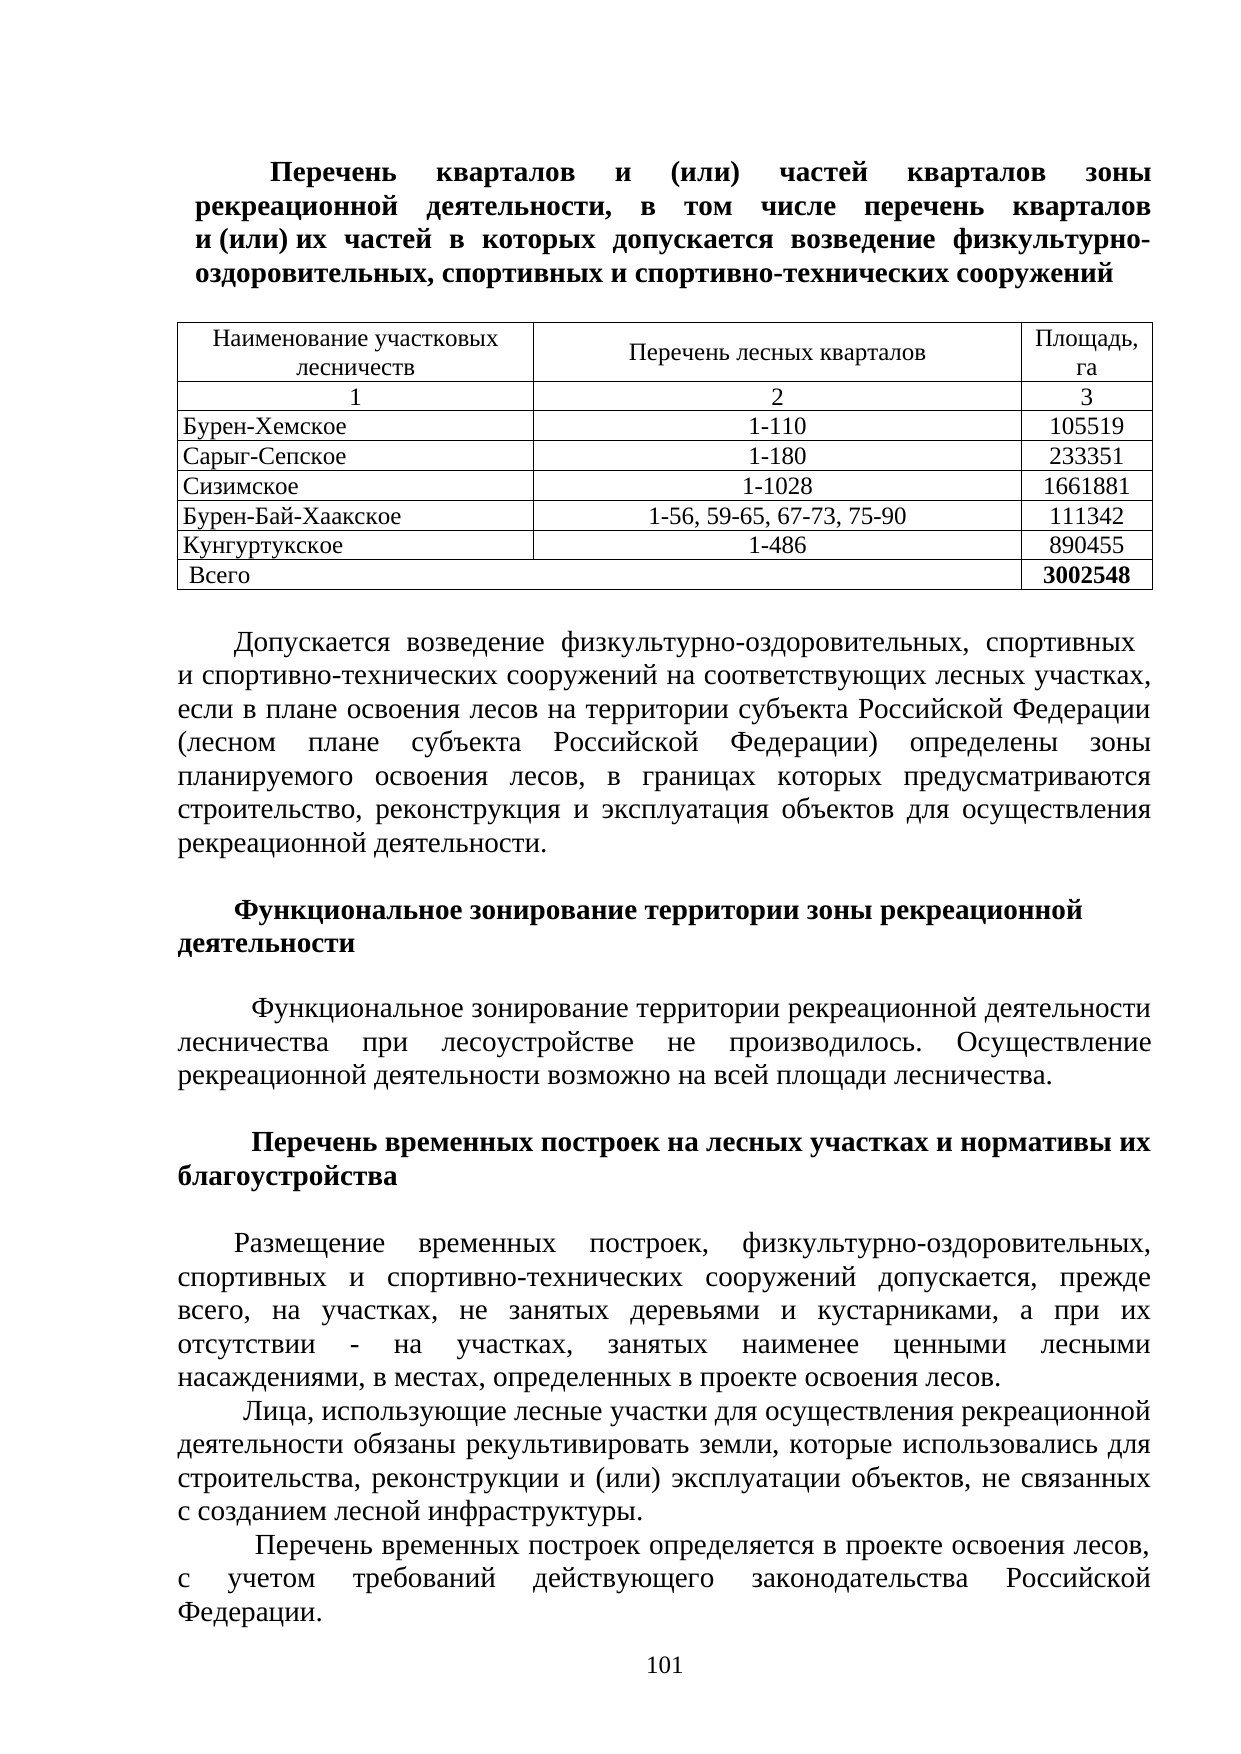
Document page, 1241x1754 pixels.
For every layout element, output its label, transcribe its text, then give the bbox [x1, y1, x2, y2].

text Допускается возведение физкультурно-оздоровительных, спортивных и спортивно-технических сооружений на соответствующих лесных участках, если в плане освоения лесов на территории субъекта Российской Федерации (лесном плане субъекта Российской Федерации) определены зоны планируемого освоения лесов, в границах которых предусматриваются строительство, реконструкция и эксплуатация объектов для осуществления рекреационной деятельности. [177, 624, 1152, 858]
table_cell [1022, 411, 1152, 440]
text Перечень временных построек на лесных участках и нормативы их благоустройства [177, 1124, 1152, 1192]
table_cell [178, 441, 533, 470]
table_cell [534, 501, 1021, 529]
text Перечень кварталов и (или) частей кварталов зоны рекреационной деятельности, в том числе перечень кварталов и (или) их частей в которых допускается возведение физкультурно-оздоровительных, спортивных и спортивно-технических сооружений [195, 154, 1152, 288]
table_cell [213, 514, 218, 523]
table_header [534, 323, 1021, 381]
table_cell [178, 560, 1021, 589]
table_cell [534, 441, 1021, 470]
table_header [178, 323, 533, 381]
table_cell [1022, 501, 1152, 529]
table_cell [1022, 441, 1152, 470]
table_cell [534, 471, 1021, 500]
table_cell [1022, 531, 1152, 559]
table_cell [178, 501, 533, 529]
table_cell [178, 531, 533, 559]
text Размещение временных построек, физкультурно-оздоровительных, спортивных и спортивно-технических сооружений допускается, прежде всего, на участках, не занятых деревьями и кустарниками, а при их отсутствии - на участках, занятых наименее ценными лесными насаждениями, в местах, определенных в проекте освоения лесов. [177, 1225, 1152, 1393]
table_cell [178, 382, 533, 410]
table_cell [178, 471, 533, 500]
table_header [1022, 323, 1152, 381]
text Функциональное зонирование территории зоны рекреационной деятельности [177, 892, 1152, 959]
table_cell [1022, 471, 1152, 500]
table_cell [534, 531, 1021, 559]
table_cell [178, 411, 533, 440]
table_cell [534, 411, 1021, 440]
text Перечень временных построек определяется в проекте освоения лесов, с учетом требований действующего законодательства Российской Федерации. [177, 1527, 1152, 1628]
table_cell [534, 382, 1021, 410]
text Функциональное зонирование территории рекреационной деятельности лесничества при лесоустройстве не производилось. Осуществление рекреационной деятельности возможно на всей площади лесничества. [177, 990, 1152, 1091]
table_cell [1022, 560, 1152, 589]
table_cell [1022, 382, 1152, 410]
text Лица, использующие лесные участки для осуществления рекреационной деятельности обязаны рекультивировать земли, которые использовались для строительства, реконструкции и (или) эксплуатации объектов, не связанных с созданием лесной инфраструктуры. [177, 1393, 1152, 1527]
